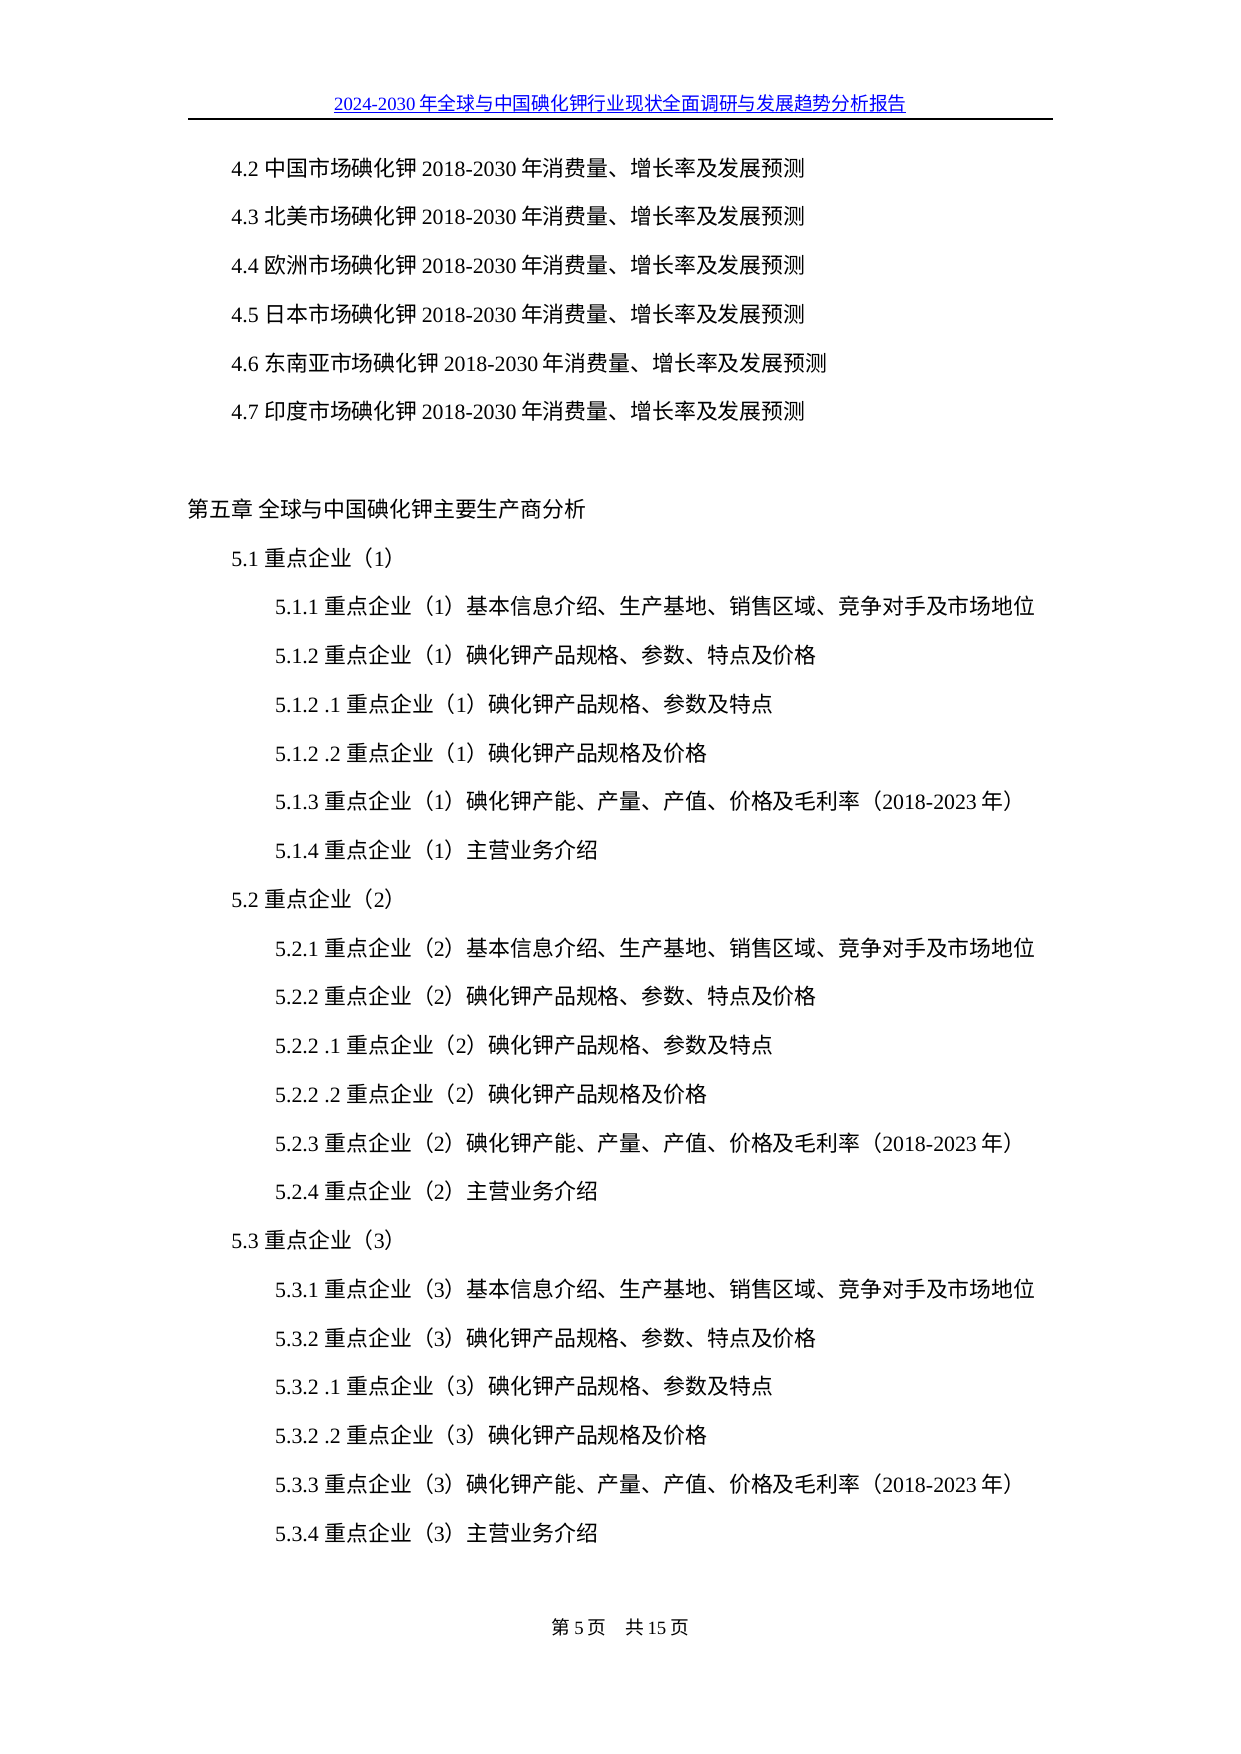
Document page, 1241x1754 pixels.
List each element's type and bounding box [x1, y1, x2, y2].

text [187, 150, 1053, 1548]
